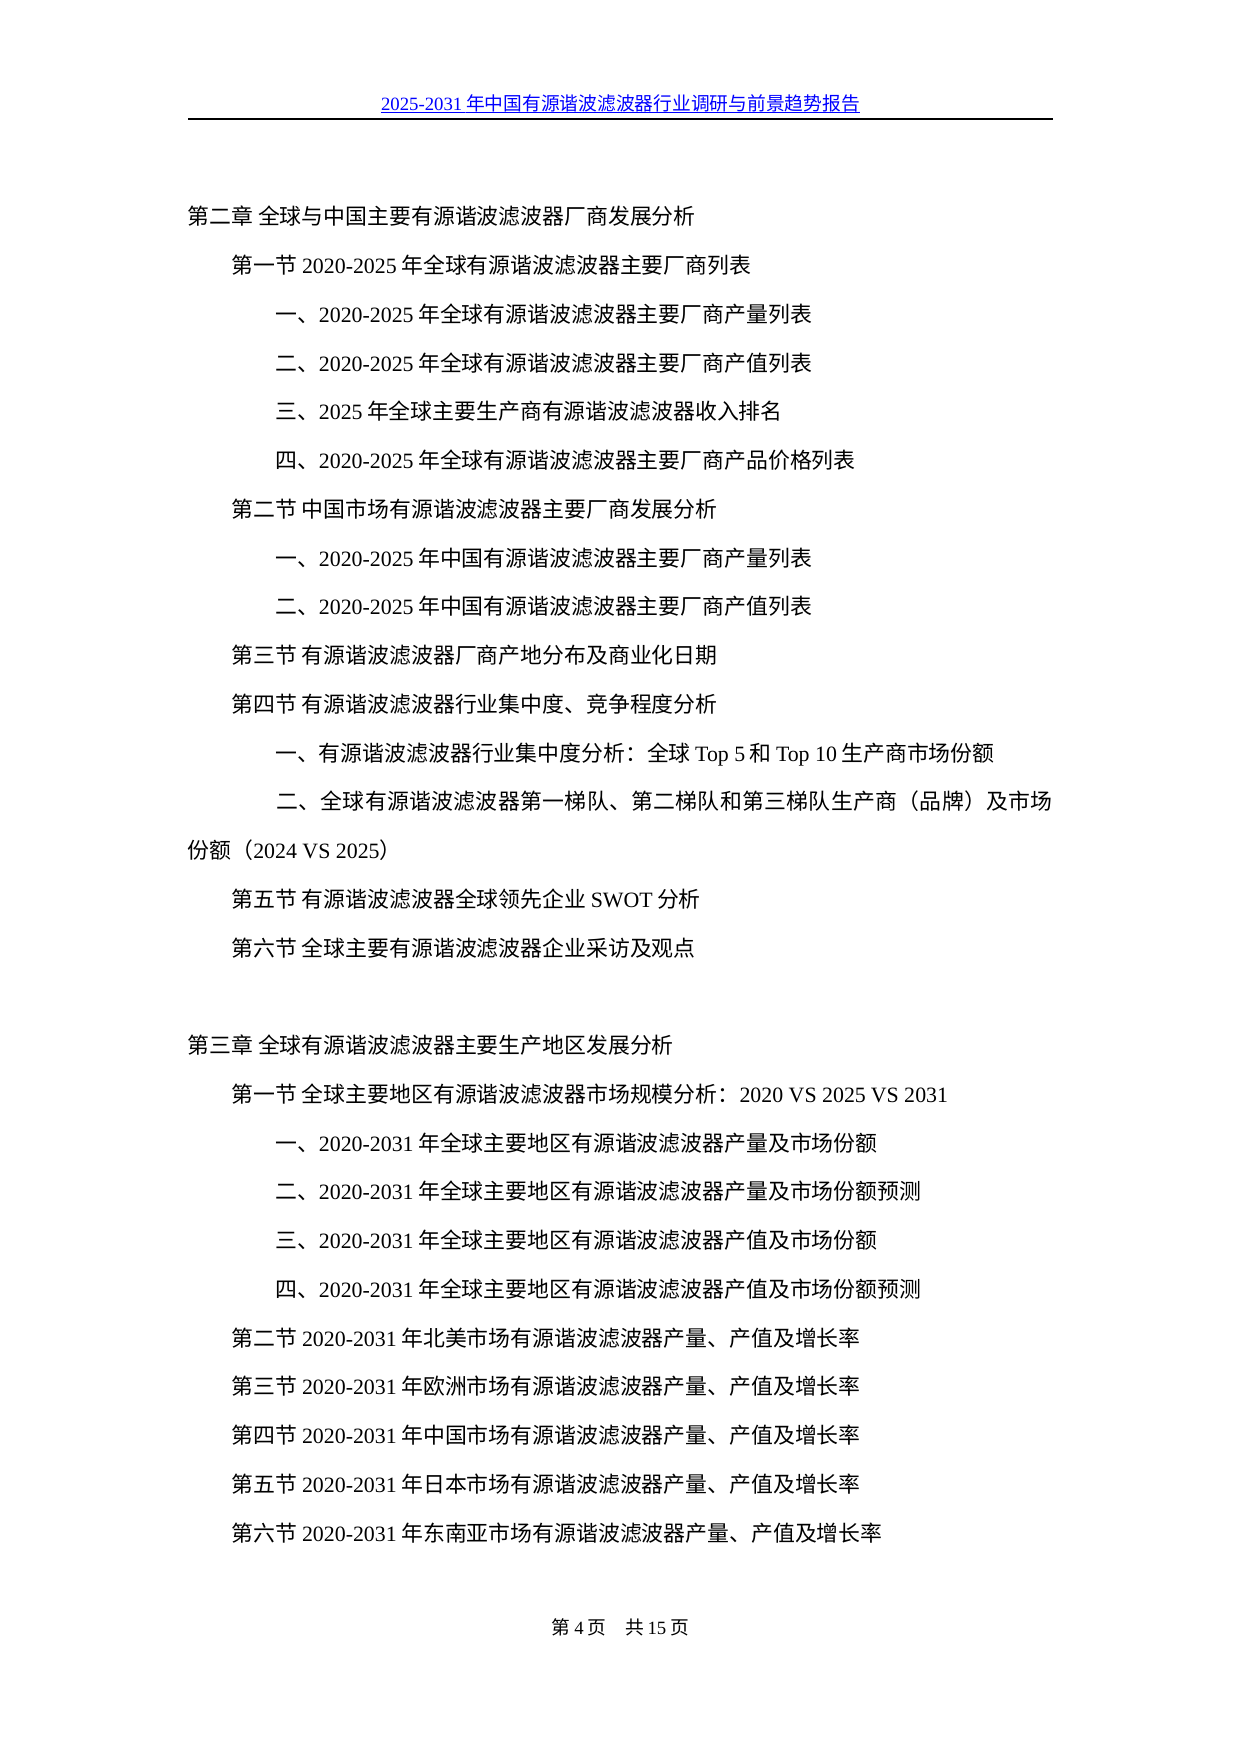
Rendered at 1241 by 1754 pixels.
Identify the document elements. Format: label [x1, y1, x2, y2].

text [187, 150, 1053, 1548]
